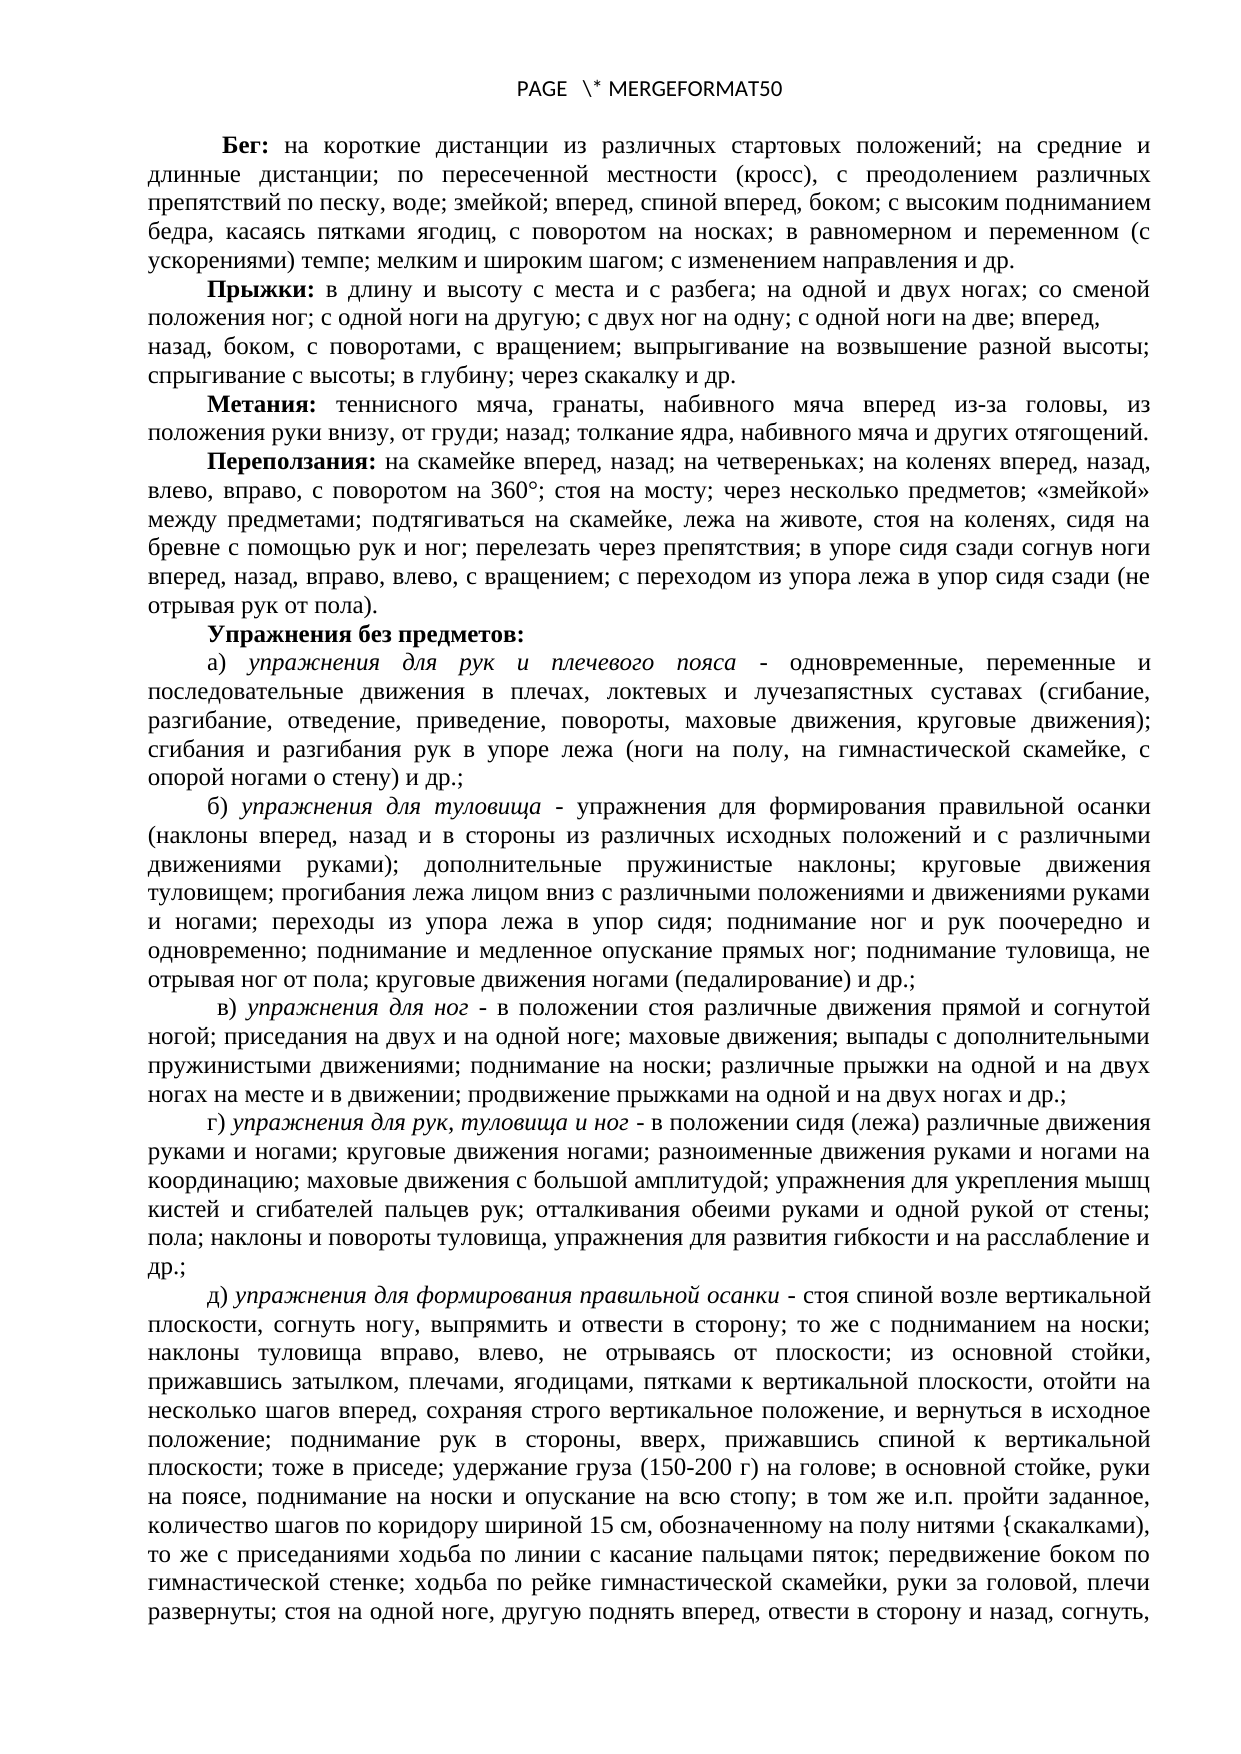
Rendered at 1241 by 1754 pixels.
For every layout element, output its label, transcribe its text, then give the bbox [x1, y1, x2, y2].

text Переползания: на скамейке вперед, назад; на четвереньках; на коленях вперед, назад, влево, вправо, с поворотом на 360°; стоя на мосту; через несколько предметов; «змейкой» между предметами; подтягиваться на скамейке, лежа на животе, стоя на коленях, сидя на бревне с помощью рук и ног; перелезать через препятствия; в упоре сидя сзади согнув ноги вперед, назад, вправо, влево, с вращением; с переходом из упора лежа в упор сидя сзади (не отрывая рук от пола). [148, 446, 1152, 619]
text а) упражнения для рук и плечевого пояса - одновременные, переменные и последовательные движения в плечах, локтевых и лучезапястных суставах (сгибание, разгибание, отведение, приведение, повороты, маховые движения, круговые движения); сгибания и разгибания рук в упоре лежа (ноги на полу, на гимнастической скамейке, с опорой ногами о стену) и др.; [148, 647, 1152, 791]
text б) упражнения для туловища - упражнения для формирования правильной осанки (наклоны вперед, назад и в стороны из различных исходных положений и с различными движениями руками); дополнительные пружинистые наклоны; круговые движения туловищем; прогибания лежа лицом вниз с различными положениями и движениями руками и ногами; переходы из упора лежа в упор сидя; поднимание ног и рук поочередно и одновременно; поднимание и медленное опускание прямых ног; поднимание туловища, не отрывая ног от пола; круговые движения ногами (педалирование) и др.; [148, 791, 1152, 992]
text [148, 1280, 1152, 1625]
text Упражнения без предметов: [148, 619, 1152, 647]
text г) упражнения для рук, туловища и ног - в положении сидя (лежа) различные движения руками и ногами; круговые движения ногами; разноименные движения руками и ногами на координацию; маховые движения с большой амплитудой; упражнения для укрепления мышц кистей и сгибателей пальцев рук; отталкивания обеими руками и одной рукой от стены; пола; наклоны и повороты туловища, упражнения для развития гибкости и на расслабление и др.; [148, 1107, 1152, 1280]
text Метания: теннисного мяча, гранаты, набивного мяча вперед из-за головы, из положения руки внизу, от груди; назад; толкание ядра, набивного мяча и других отягощений. [148, 389, 1152, 446]
text в) упражнения для ног - в положении стоя различные движения прямой и согнутой ногой; приседания на двух и на одной ноге; маховые движения; выпады с дополнительными пружинистыми движениями; поднимание на носки; различные прыжки на одной и на двух ногах на месте и в движении; продвижение прыжками на одной и на двух ногах и др.; [148, 992, 1152, 1107]
list Прыжки: в длину и высоту с места и с разбега; на одной и двух ногах; со сменой положения ног; с одной ноги на другую; с двух ног на одну; с одной ноги на две; вперед, [148, 274, 1152, 331]
text назад, боком, с поворотами, с вращением; выпрыгивание на возвышение разной высоты; спрыгивание с высоты; в глубину; через скакалку и др. [148, 331, 1152, 389]
text Бег: на короткие дистанции из различных стартовых положений; на средние и длинные дистанции; по пересеченной местности (кросс), с преодолением различных препятствий по песку, воде; змейкой; вперед, спиной вперед, боком; с высоким подниманием бедра, касаясь пятками ягодиц, с поворотом на носках; в равномерном и переменном (с ускорениями) темпе; мелким и широким шагом; с изменением направления и др. [148, 130, 1152, 274]
